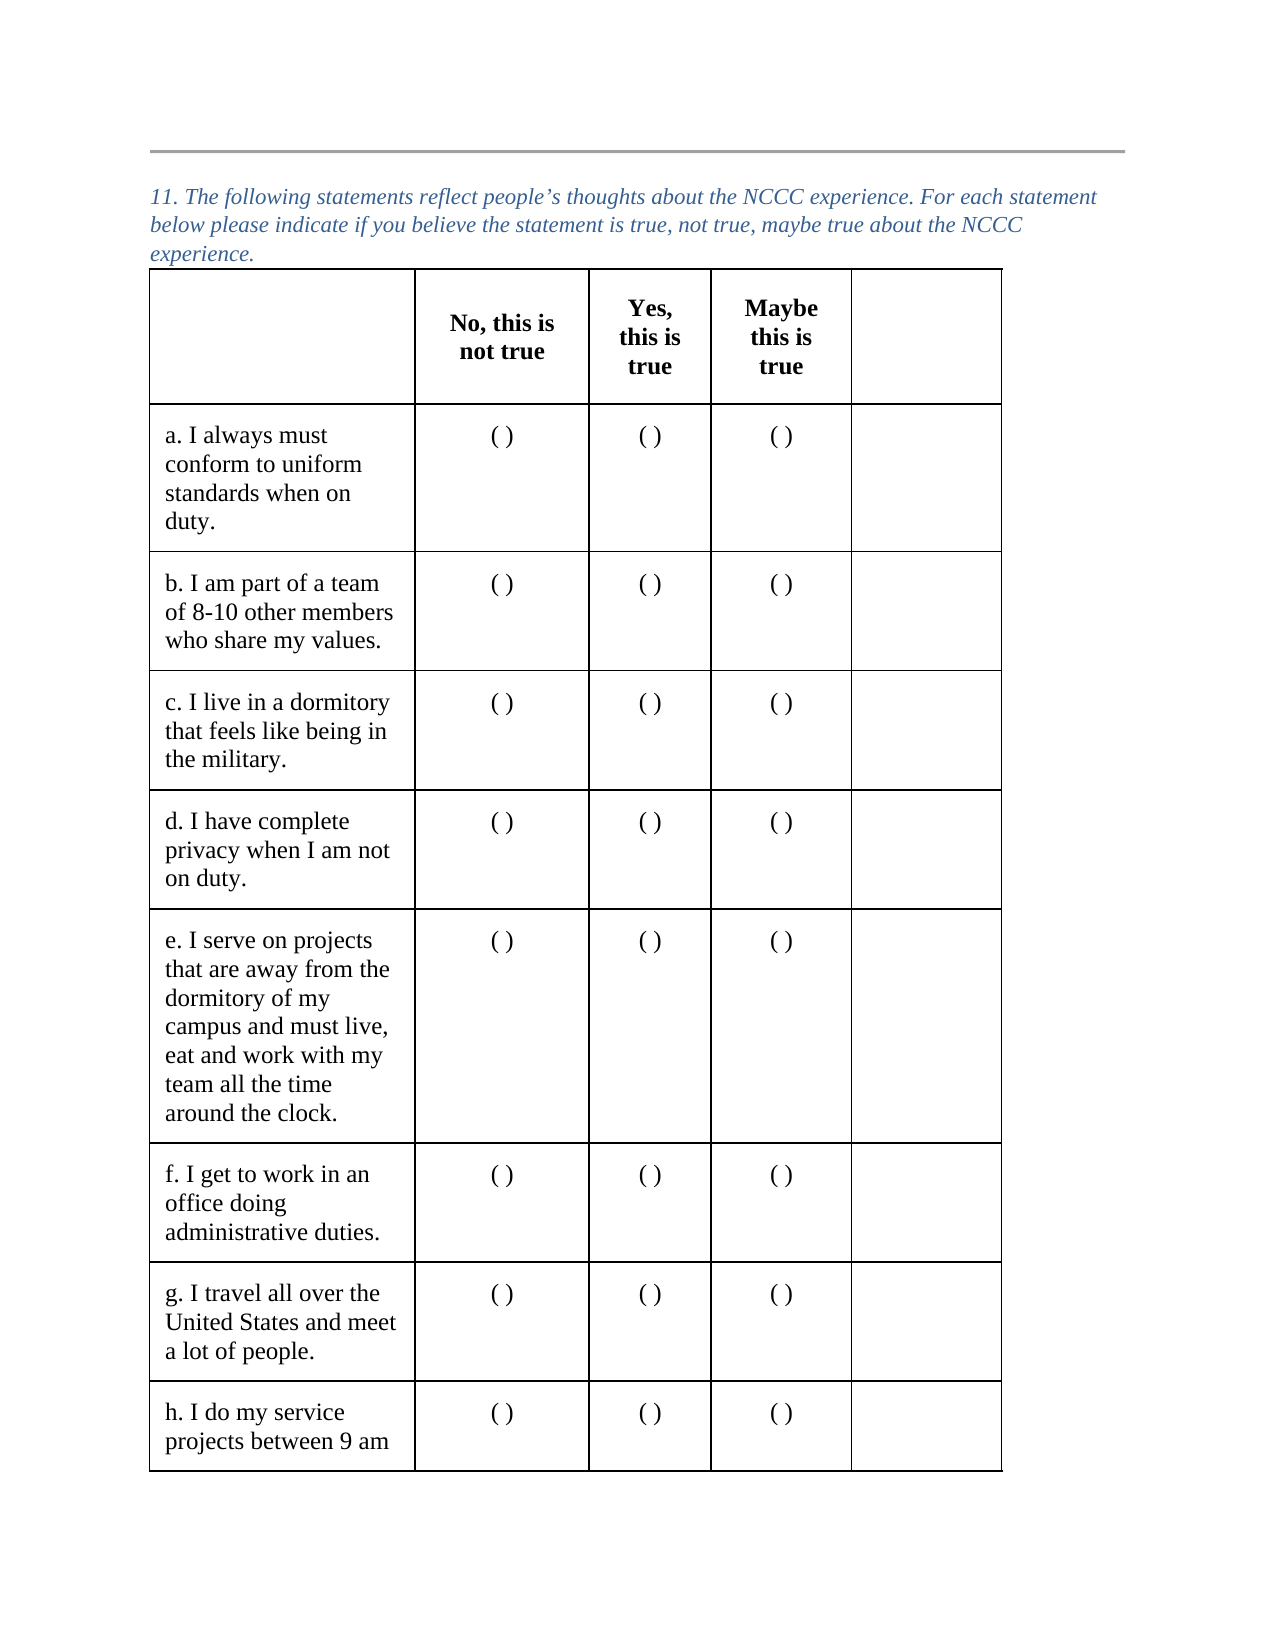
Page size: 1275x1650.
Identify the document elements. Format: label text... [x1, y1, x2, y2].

table_cell ( ) [590, 552, 710, 670]
table_cell ( ) [712, 552, 851, 670]
table_cell ( ) [712, 910, 851, 1142]
table_cell ( ) [590, 910, 710, 1142]
table_cell c. I live in a dormitory that feels like being in the military. [150, 671, 414, 789]
table_cell [852, 405, 1001, 551]
table_cell d. I have complete privacy when I am not on duty. [150, 791, 414, 908]
table_cell ( ) [712, 671, 851, 789]
table_cell ( ) [712, 405, 851, 551]
table_cell ( ) [712, 1144, 851, 1261]
subtitle 11. The following statements reflect people’s thoughts about the NCCC experience. For each statement below please indicate if you believe the statement is true, not true, maybe true about the NCCC experience. [150, 183, 1125, 266]
table_cell [852, 791, 1001, 908]
table_cell a. I always must conform to uniform standards when on duty. [150, 405, 414, 551]
table_cell ( ) [416, 910, 588, 1142]
table_cell ( ) [416, 1382, 588, 1470]
table_cell e. I serve on projects that are away from the dormitory of my campus and must live, eat and work with my team all the time around the clock. [150, 910, 414, 1142]
table_cell [852, 552, 1001, 670]
table_cell [852, 1263, 1001, 1380]
table_cell ( ) [416, 791, 588, 908]
table_cell ( ) [416, 552, 588, 670]
table_cell ( ) [590, 1144, 710, 1261]
table_cell b. I am part of a team of 8-10 other members who share my values. [150, 552, 414, 670]
table_header Yes, this is true [590, 270, 710, 403]
table_cell ( ) [590, 1263, 710, 1380]
table_cell [852, 671, 1001, 789]
table_cell ( ) [590, 1382, 710, 1470]
table_cell ( ) [590, 671, 710, 789]
table_cell f. I get to work in an office doing administrative duties. [150, 1144, 414, 1261]
table_cell ( ) [712, 1382, 851, 1470]
table_header [150, 270, 414, 403]
table_header No, this is not true [416, 270, 588, 403]
table_header Maybe this is true [712, 270, 851, 403]
table_cell ( ) [416, 671, 588, 789]
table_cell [150, 1382, 414, 1470]
table_cell ( ) [712, 1263, 851, 1380]
table_cell ( ) [712, 791, 851, 908]
table_cell ( ) [416, 405, 588, 551]
table_cell ( ) [590, 405, 710, 551]
table_cell [852, 910, 1001, 1142]
table_cell g. I travel all over the United States and meet a lot of people. [150, 1263, 414, 1380]
table_cell [852, 1144, 1001, 1261]
table_cell ( ) [416, 1144, 588, 1261]
table_cell ( ) [416, 1263, 588, 1380]
table_cell [852, 1382, 1001, 1470]
table_header [852, 270, 1001, 403]
table_cell ( ) [590, 791, 710, 908]
